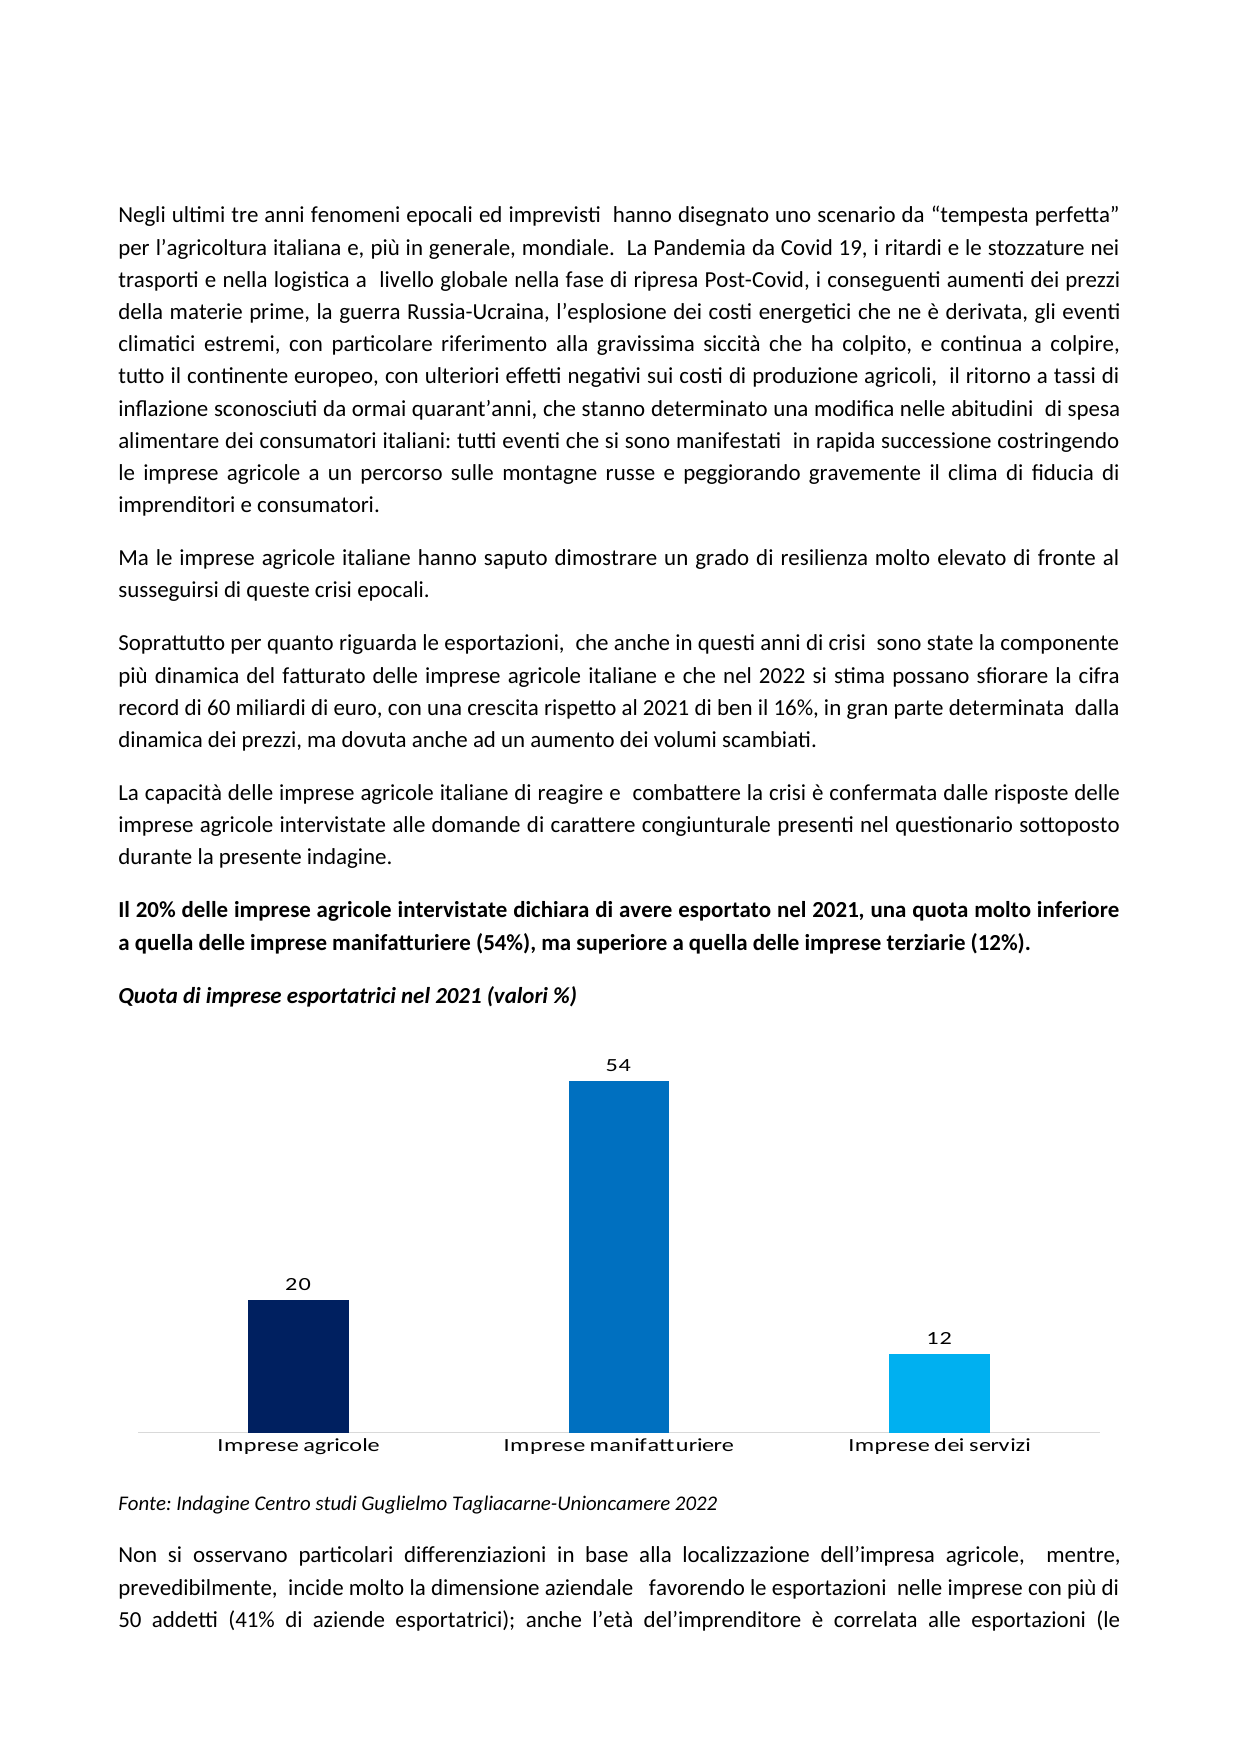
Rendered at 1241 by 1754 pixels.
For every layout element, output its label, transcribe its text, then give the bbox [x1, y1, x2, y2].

text Quota di imprese esportatrici nel 2021 (valori %) [118, 981, 1122, 1009]
text Fonte: Indagine Centro studi Guglielmo Tagliacarne-Unioncamere 2022 [118, 1490, 1122, 1515]
text Ma le imprese agricole italiane hanno saputo dimostrare un grado di resilienza molto elevato di fronte al susseguirsi di queste crisi epocali. [118, 543, 1122, 603]
text Negli ultimi tre anni fenomeni epocali ed imprevisti hanno disegnato uno scenario da “tempesta perfetta” per l’agricoltura italiana e, più in generale, mondiale. La Pandemia da Covid 19, i ritardi e le stozzature nei trasporti e nella logistica a livello globale nella fase di ripresa Post-Covid, i conseguenti aumenti dei prezzi della materie prime, la guerra Russia-Ucraina, l’esplosione dei costi energetici che ne è derivata, gli eventi climatici estremi, con particolare riferimento alla gravissima siccità che ha colpito, e continua a colpire, tutto il continente europeo, con ulteriori effetti negativi sui costi di produzione agricoli, il ritorno a tassi di inflazione sconosciuti da ormai quarant’anni, che stanno determinato una modifica nelle abitudini di spesa alimentare dei consumatori italiani: tutti eventi che si sono manifestati in rapida successione costringendo le imprese agricole a un percorso sulle montagne russe e peggiorando gravemente il clima di fiducia di imprenditori e consumatori. [118, 201, 1122, 518]
text La capacità delle imprese agricole italiane di reagire e combattere la crisi è confermata dalle risposte delle imprese agricole intervistate alle domande di carattere congiunturale presenti nel questionario sottoposto durante la presente indagine. [118, 778, 1122, 871]
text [118, 1540, 1122, 1633]
text Il 20% delle imprese agricole intervistate dichiara di avere esportato nel 2021, una quota molto inferiore a quella delle imprese manifatturiere (54%), ma superiore a quella delle imprese terziarie (12%). [118, 896, 1122, 956]
text Soprattutto per quanto riguarda le esportazioni, che anche in questi anni di crisi sono state la componente più dinamica del fatturato delle imprese agricole italiane e che nel 2022 si stima possano sfiorare la cifra record di 60 miliardi di euro, con una crescita rispetto al 2021 di ben il 16%, in gran parte determinata dalla dinamica dei prezzi, ma dovuta anche ad un aumento dei volumi scambiati. [118, 628, 1122, 753]
